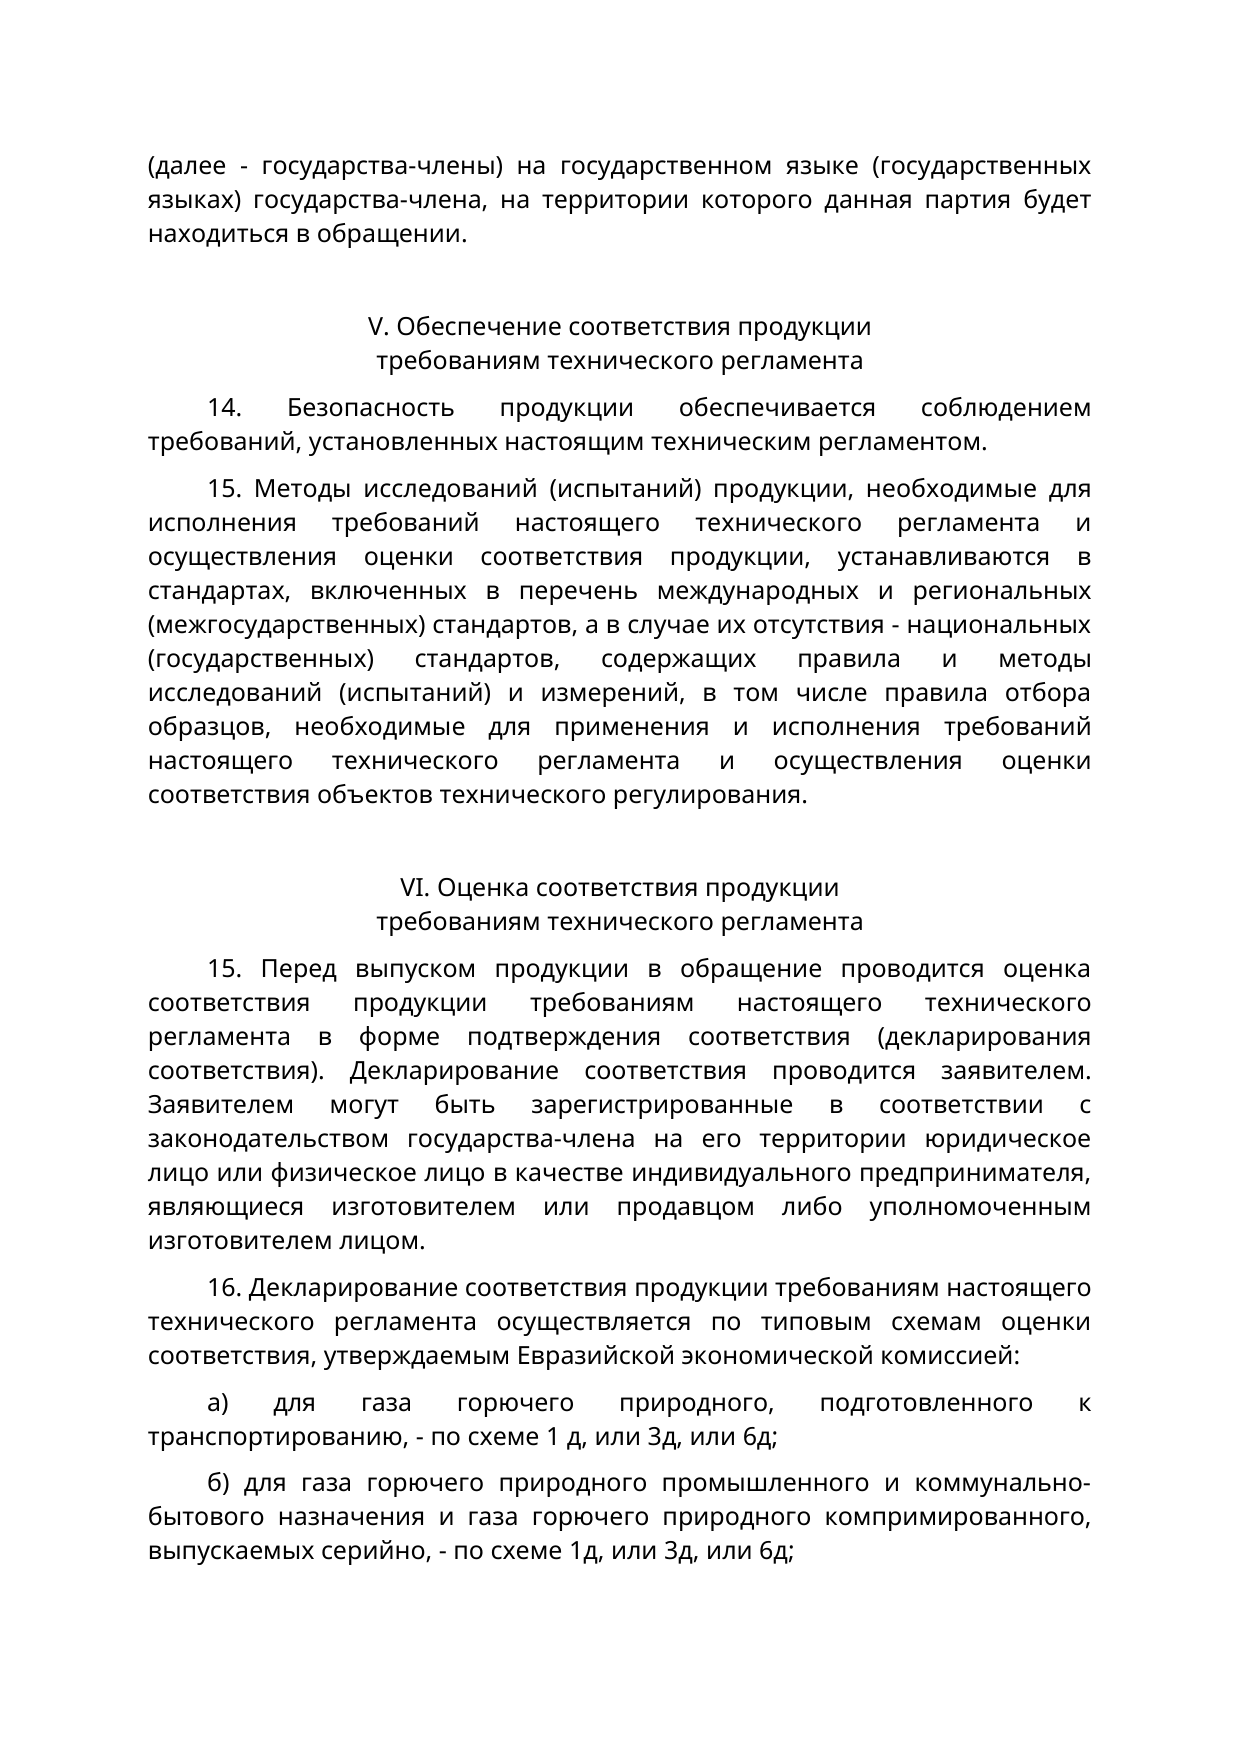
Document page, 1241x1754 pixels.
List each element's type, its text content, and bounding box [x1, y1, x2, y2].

text 15. Методы исследований (испытаний) продукции, необходимые для исполнения требований настоящего технического регламента и осуществления оценки соответствия продукции, устанавливаются в стандартах, включенных в перечень международных и региональных (межгосударственных) стандартов, а в случае их отсутствия - национальных (государственных) стандартов, содержащих правила и методы исследований (испытаний) и измерений, в том числе правила отбора образцов, необходимые для применения и исполнения требований настоящего технического регламента и осуществления оценки соответствия объектов технического регулирования. [148, 470, 1092, 811]
text б) для газа горючего природного промышленного и коммунально-бытового назначения и газа горючего природного компримированного, выпускаемых серийно, - по схеме 1д, или 3д, или 6д; [148, 1465, 1092, 1567]
text V. Обеспечение соответствия продукции требованиям технического регламента [325, 309, 915, 377]
text VI. Оценка соответствия продукции требованиям технического регламента [325, 870, 915, 938]
text а) для газа горючего природного, подготовленного к транспортированию, - по схеме 1 д, или 3д, или 6д; [148, 1384, 1092, 1452]
text 14. Безопасность продукции обеспечивается соблюдением требований, установленных настоящим техническим регламентом. [148, 389, 1092, 458]
text 15. Перед выпуском продукции в обращение проводится оценка соответствия продукции требованиям настоящего технического регламента в форме подтверждения соответствия (декларирования соответствия). Декларирование соответствия проводится заявителем. Заявителем могут быть зарегистрированные в соответствии с законодательством государства-члена на его территории юридическое лицо или физическое лицо в качестве индивидуального предпринимателя, являющиеся изготовителем или продавцом либо уполномоченным изготовителем лицом. [148, 951, 1092, 1257]
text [148, 148, 1092, 250]
text 16. Декларирование соответствия продукции требованиям настоящего технического регламента осуществляется по типовым схемам оценки соответствия, утверждаемым Евразийской экономической комиссией: [148, 1269, 1092, 1372]
